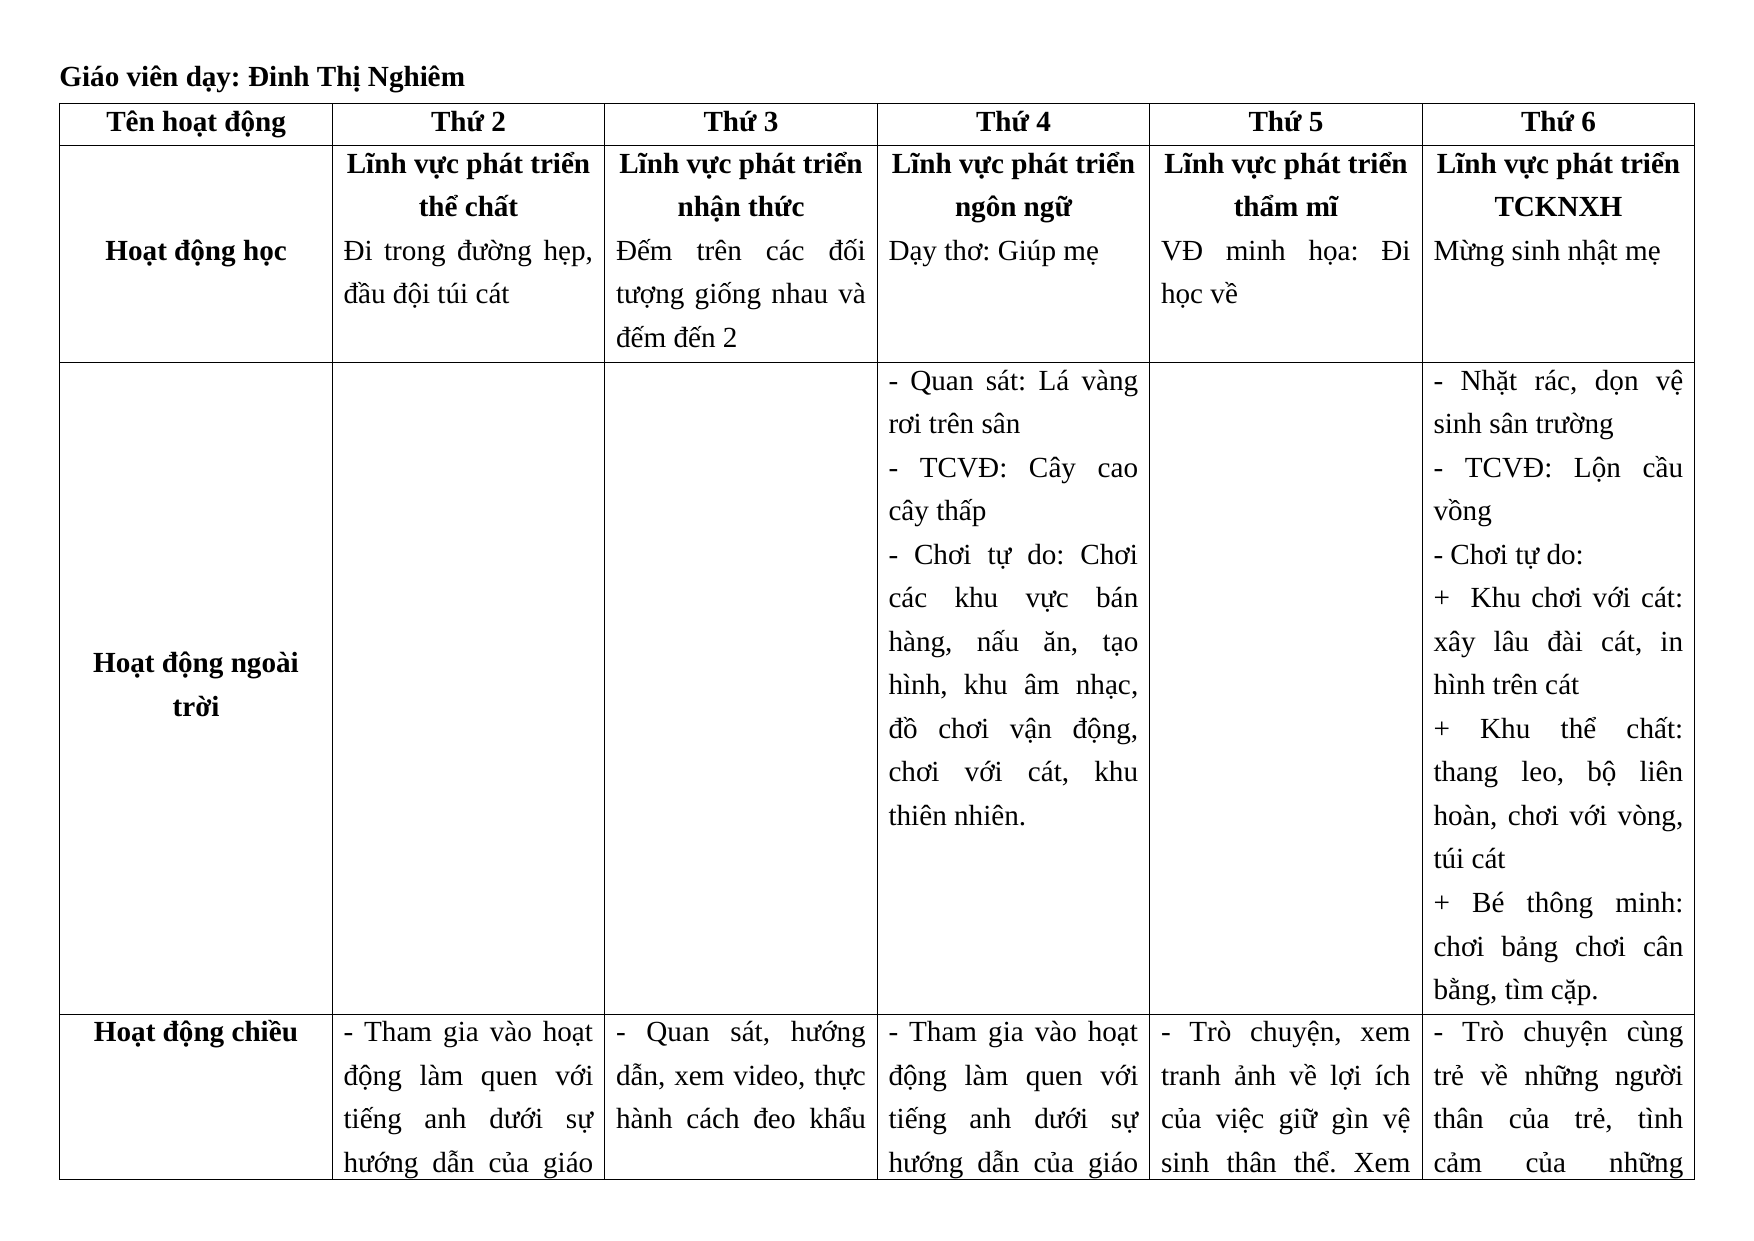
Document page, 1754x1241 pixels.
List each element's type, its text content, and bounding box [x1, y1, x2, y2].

table_cell Lĩnh vực phát triển thẩm mĩ VĐ minh họa: Đi học về [1150, 146, 1422, 362]
table_cell Lĩnh vực phát triển thể chất Đi trong đường hẹp, đầu đội túi cát [333, 146, 604, 362]
table_cell [333, 363, 604, 1013]
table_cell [878, 1015, 1149, 1179]
table_header Thứ 2 [333, 104, 604, 145]
table_cell [605, 363, 877, 1013]
text Giáo viên dạy: Đinh Thị Nghiêm [59, 59, 1695, 93]
table_cell [1150, 363, 1422, 1013]
table_cell - Quan sát: Lá vàng rơi trên sân - TCVĐ: Cây cao cây thấp - Chơi tự do: Chơi các khu vực bán hàng, nấu ăn, tạo hình, khu âm nhạc, đồ chơi vận động, chơi với cát, khu thiên nhiên. [878, 363, 1149, 1013]
table_cell Lĩnh vực phát triển ngôn ngữ Dạy thơ: Giúp mẹ [878, 146, 1149, 362]
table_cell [1150, 1015, 1422, 1179]
table_cell Lĩnh vực phát triển TCKNXH Mừng sinh nhật mẹ [1423, 146, 1694, 362]
table_cell Hoạt động học [60, 146, 332, 362]
table_header Tên hoạt động [60, 104, 332, 145]
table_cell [1423, 1015, 1694, 1179]
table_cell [333, 1015, 604, 1179]
table_header Thứ 3 [605, 104, 877, 145]
table_header Thứ 6 [1423, 104, 1694, 145]
table_header Thứ 5 [1150, 104, 1422, 145]
table_header Thứ 4 [878, 104, 1149, 145]
table_cell Hoạt động ngoài trời [60, 363, 332, 1013]
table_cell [605, 1015, 877, 1179]
table_cell - Nhặt rác, dọn vệ sinh sân trường - TCVĐ: Lộn cầu vồng - Chơi tự do: + Khu chơi với cát: xây lâu đài cát, in hình trên cát + Khu thể chất: thang leo, bộ liên hoàn, chơi với vòng, túi cát + Bé thông minh: chơi bảng chơi cân bằng, tìm cặp. [1423, 363, 1694, 1013]
table_cell Lĩnh vực phát triển nhận thức Đếm trên các đối tượng giống nhau và đếm đến 2 [605, 146, 877, 362]
table_cell Hoạt động chiều [60, 1015, 332, 1179]
